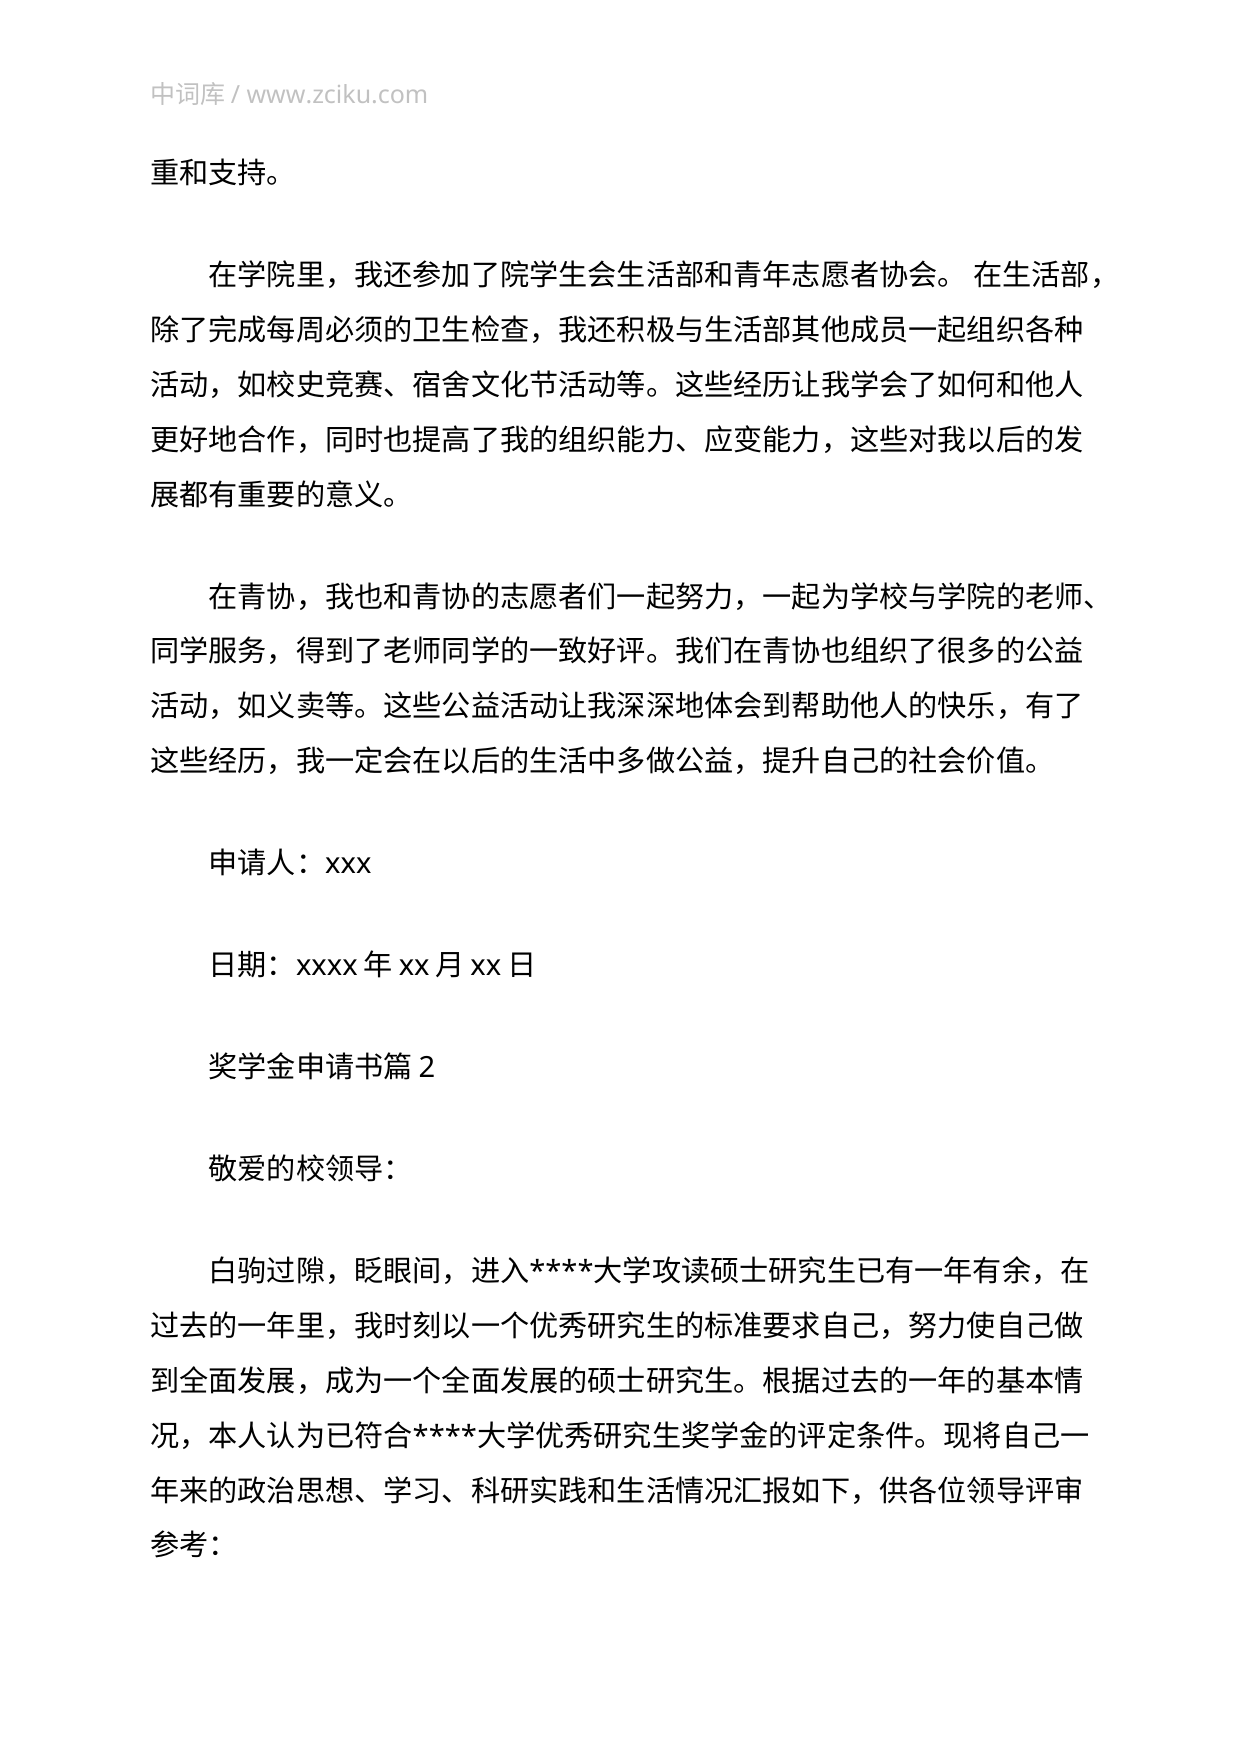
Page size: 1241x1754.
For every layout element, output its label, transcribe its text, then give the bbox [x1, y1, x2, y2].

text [150, 150, 1090, 192]
text 在学院里，我还参加了院学生会生活部和青年志愿者协会。 在生活部，除了完成每周必须的卫生检查，我还积极与生活部其他成员一起组织各种活动，如校史竞赛、宿舍文化节活动等。这些经历让我学会了如何和他人更好地合作，同时也提高了我的组织能力、应变能力，这些对我以后的发展都有重要的意义。 [150, 252, 1090, 514]
text 奖学金申请书篇2 [150, 1043, 1090, 1086]
text 在青协，我也和青协的志愿者们一起努力，一起为学校与学院的老师、同学服务，得到了老师同学的一致好评。我们在青协也组织了很多的公益活动，如义卖等。这些公益活动让我深深地体会到帮助他人的快乐，有了这些经历，我一定会在以后的生活中多做公益，提升自己的社会价值。 [150, 573, 1090, 780]
text 申请人：xxx [150, 839, 1090, 882]
text 敬爱的校领导： [150, 1146, 1090, 1188]
text 白驹过隙，眨眼间，进入****大学攻读硕士研究生已有一年有余，在过去的一年里，我时刻以一个优秀研究生的标准要求自己，努力使自己做到全面发展，成为一个全面发展的硕士研究生。根据过去的一年的基本情况，本人认为已符合****大学优秀研究生奖学金的评定条件。现将自己一年来的政治思想、学习、科研实践和生活情况汇报如下，供各位领导评审参考： [150, 1247, 1090, 1564]
text 日期：xxxx年xx月xx日 [150, 942, 1090, 984]
